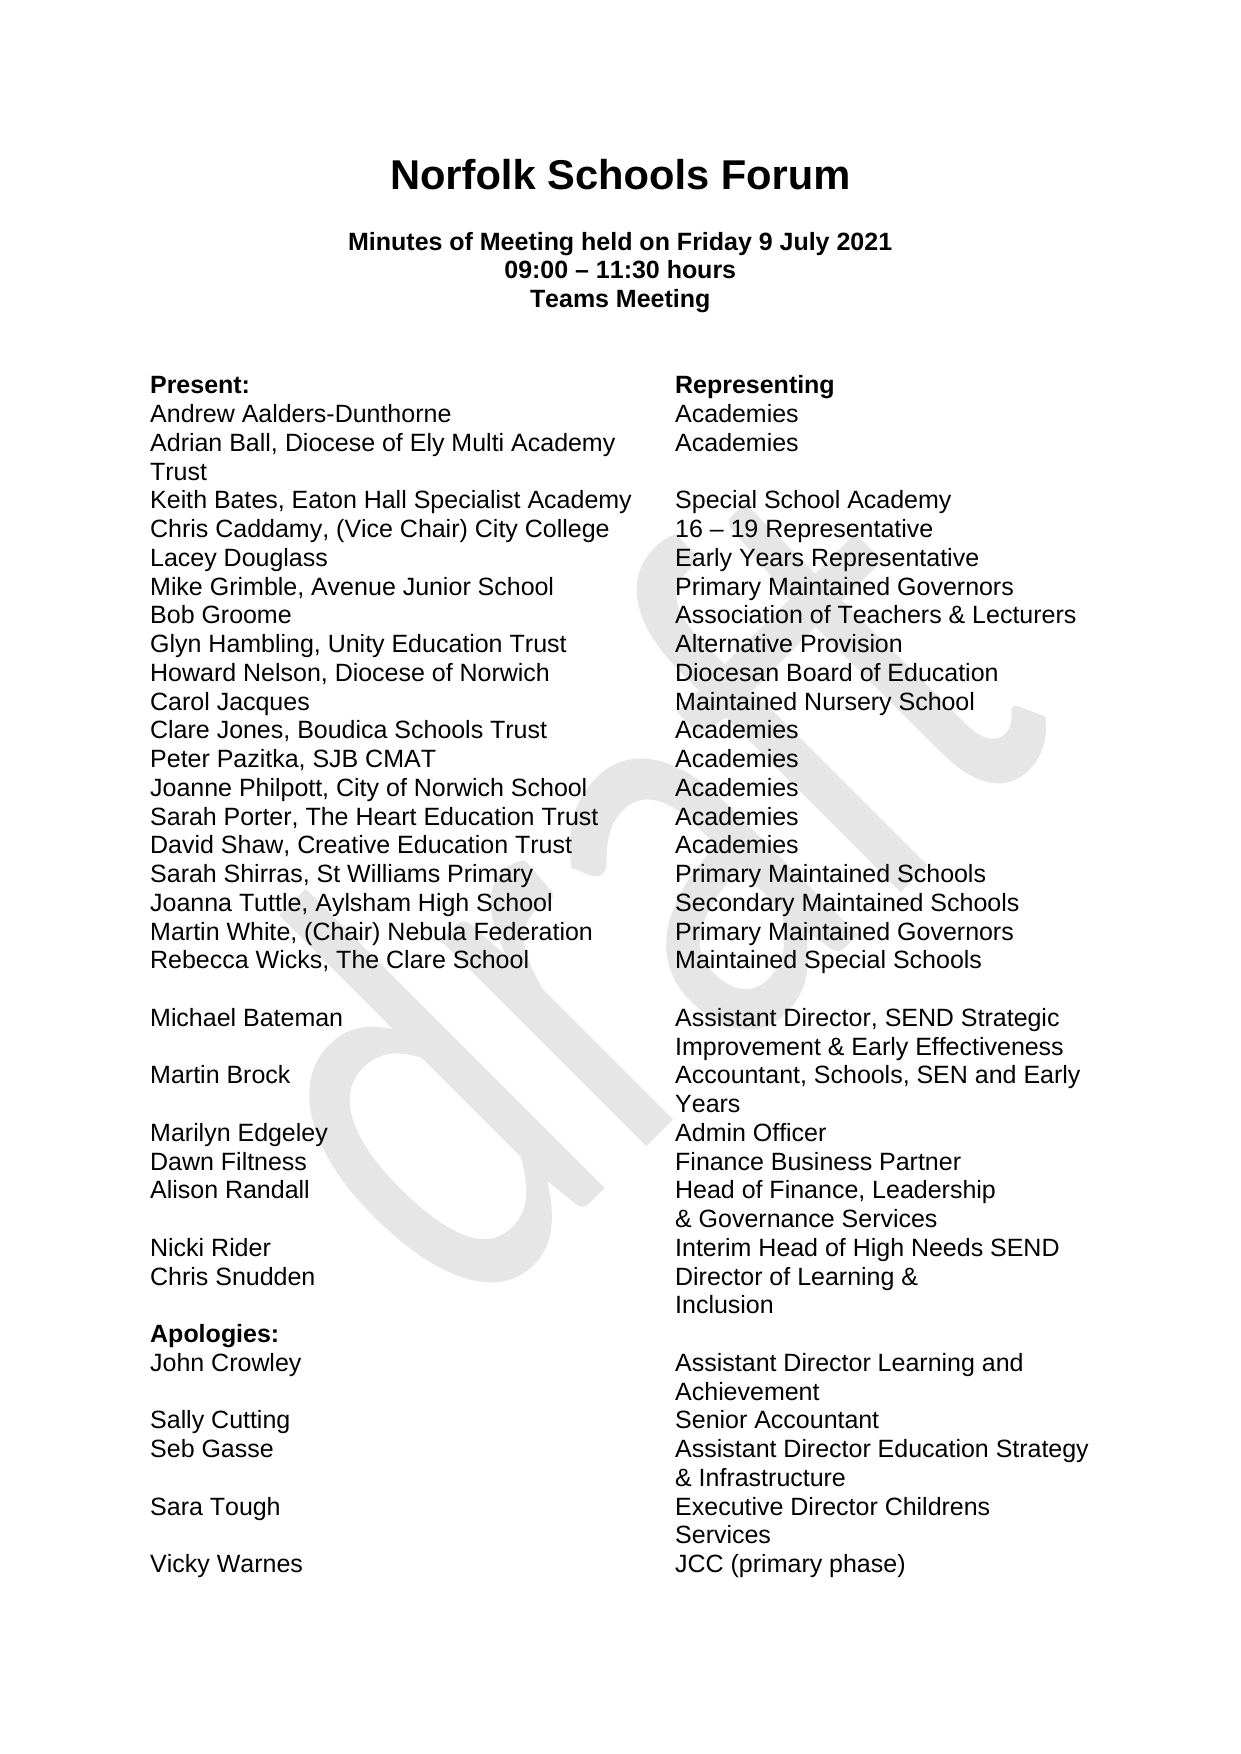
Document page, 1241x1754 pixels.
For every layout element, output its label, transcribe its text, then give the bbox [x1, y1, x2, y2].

text Rebecca Wicks, The Clare School Maintained Special Schools [150, 945, 1080, 974]
text Lacey Douglass Early Years Representative [150, 543, 1090, 572]
text Minutes of Meeting held on Friday 9 July 2021 [150, 227, 1090, 255]
text Teams Meeting [150, 284, 1090, 313]
text Sarah Porter, The Heart Education Trust Academies [150, 802, 1090, 830]
text Joanna Tuttle, Aylsham High School Secondary Maintained Schools [150, 888, 1090, 917]
text Joanne Philpott, City of Norwich School Academies [150, 773, 1090, 802]
text Trust [150, 457, 1090, 485]
text Mike Grimble, Avenue Junior School Primary Maintained Governors [150, 572, 1090, 600]
text John Crowley Assistant Director Learning and [150, 1348, 1090, 1377]
text Martin White, (Chair) Nebula Federation Primary Maintained Governors [150, 917, 1080, 945]
text Howard Nelson, Diocese of Norwich Diocesan Board of Education [150, 658, 1090, 687]
text Michael Bateman Assistant Director, SEND Strategic Improvement & Early Effectiveness [150, 1003, 1090, 1060]
text Chris Caddamy, (Vice Chair) City College 16 – 19 Representative [150, 514, 1090, 543]
text Sarah Shirras, St Williams Primary Primary Maintained Schools [150, 859, 1090, 888]
text David Shaw, Creative Education Trust Academies [150, 830, 1090, 859]
text Sally Cutting Senior Accountant [150, 1405, 1090, 1434]
text Adrian Ball, Diocese of Ely Multi Academy Academies [150, 428, 1090, 457]
text Marilyn Edgeley Admin Officer [150, 1118, 1012, 1147]
text Apologies: [150, 1319, 1090, 1348]
text Martin Brock Accountant, Schools, SEN and Early Years [150, 1060, 1090, 1118]
text Dawn Filtness Finance Business Partner [150, 1147, 1012, 1175]
text 09:00 – 11:30 hours [150, 255, 1090, 284]
text Sara Tough Executive Director Childrens Services [150, 1492, 1090, 1549]
text Norfolk Schools Forum [150, 150, 1090, 198]
text Andrew Aalders-Dunthorne Academies [150, 399, 1090, 428]
text Clare Jones, Boudica Schools Trust Academies [150, 715, 1090, 744]
text Vicky Warnes JCC (primary phase) [150, 1549, 1012, 1578]
text Glyn Hambling, Unity Education Trust Alternative Provision [150, 629, 1090, 658]
text Nicki Rider Interim Head of High Needs SEND [150, 1233, 1090, 1262]
text Alison Randall Head of Finance, Leadership & Governance Services [150, 1175, 1012, 1233]
text Peter Pazitka, SJB CMAT Academies [150, 744, 1090, 773]
text Bob Groome Association of Teachers & Lecturers [150, 600, 1090, 629]
text Chris Snudden Director of Learning & Inclusion [150, 1262, 1012, 1319]
text Seb Gasse Assistant Director Education Strategy & Infrastructure [150, 1434, 1090, 1492]
text Carol Jacques Maintained Nursery School [150, 687, 1090, 715]
text Achievement [150, 1377, 1090, 1405]
text Keith Bates, Eaton Hall Specialist Academy Special School Academy [150, 485, 1090, 514]
text Present: Representing [150, 370, 1090, 399]
